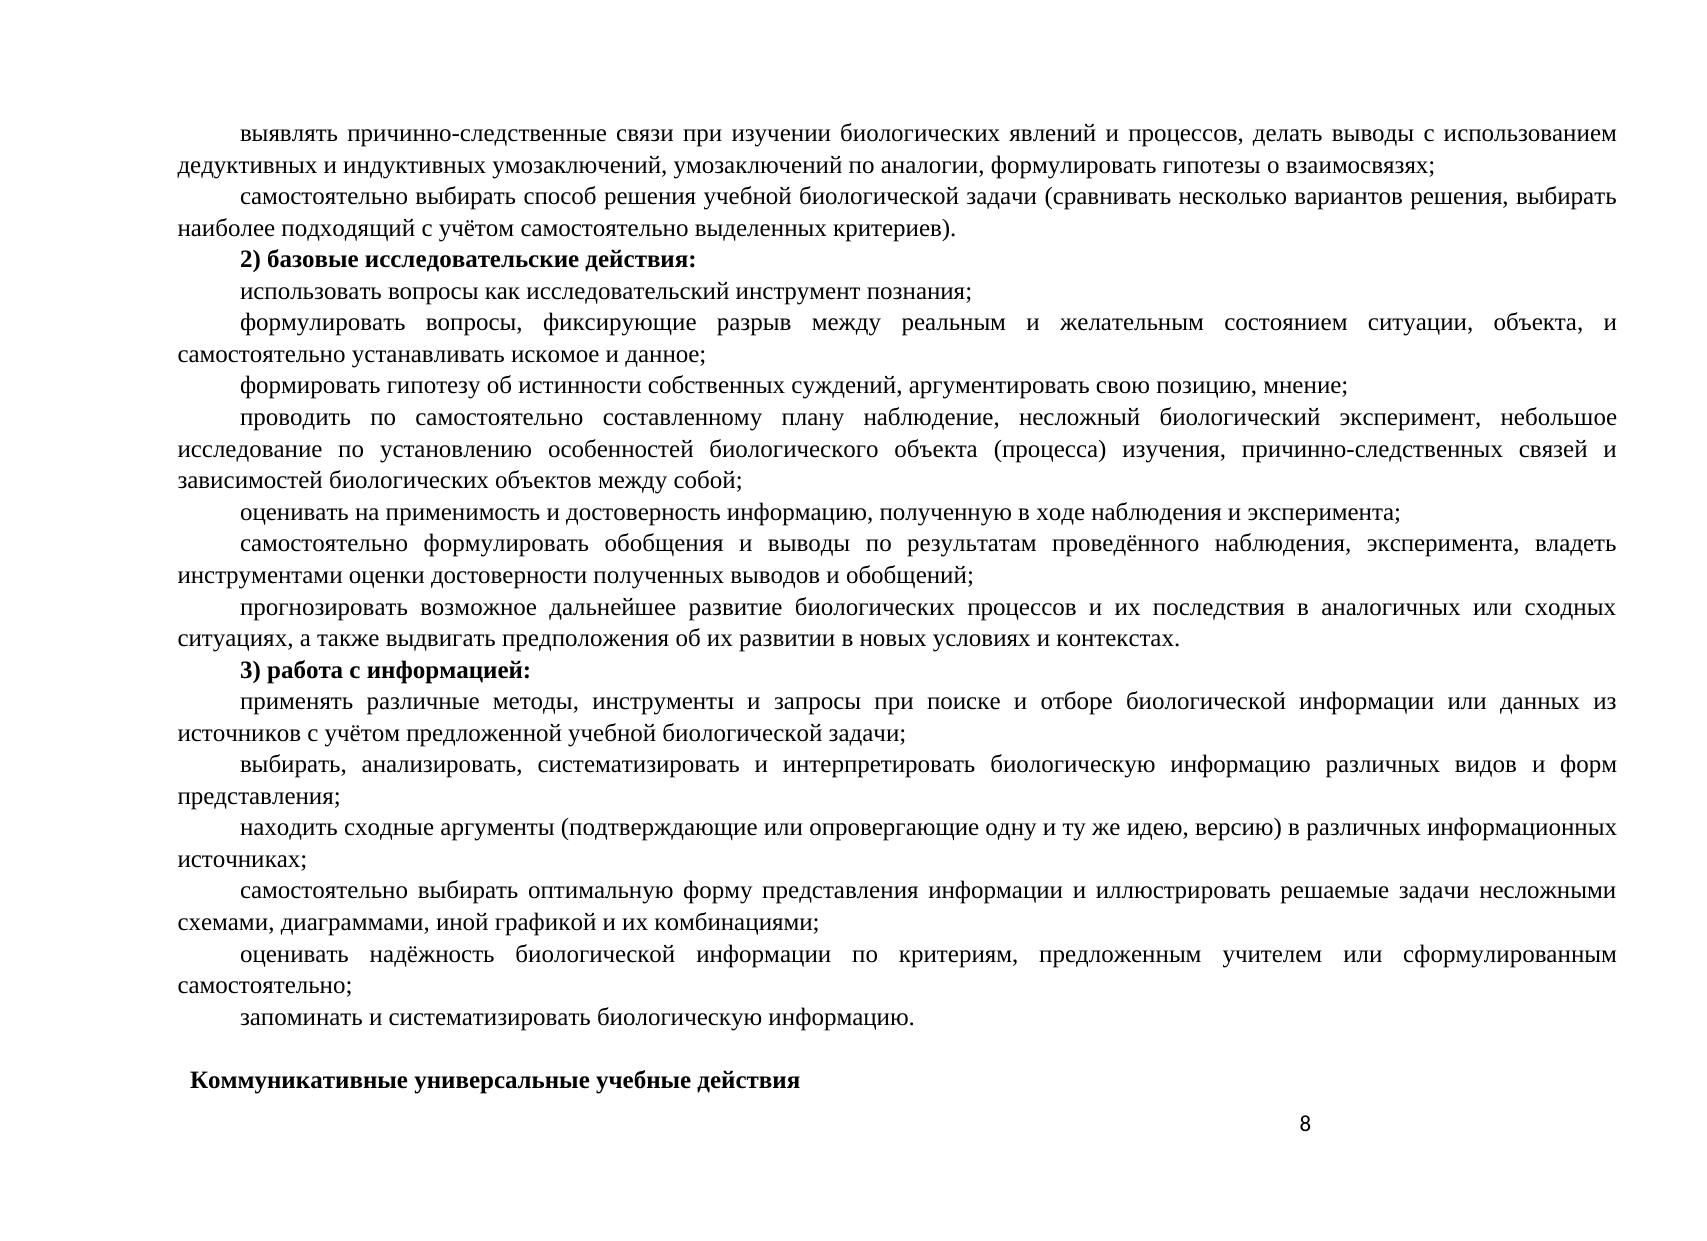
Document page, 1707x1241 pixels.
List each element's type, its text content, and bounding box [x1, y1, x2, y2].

text выявлять причинно-следственные связи при изучении биологических явлений и процессов, делать выводы с использованием дедуктивных и индуктивных умозаключений, умозаключений по аналогии, формулировать гипотезы о взаимосвязях; [177, 118, 1618, 178]
text находить сходные аргументы (подтверждающие или опровергающие одну и ту же идею, версию) в различных информационных источниках; [177, 812, 1618, 873]
text выбирать, анализировать, систематизировать и интерпретировать биологическую информацию различных видов и форм представления; [177, 749, 1618, 810]
text 3) работа с информацией: [177, 655, 1618, 683]
text 2) базовые исследовательские действия: [177, 244, 1618, 273]
text применять различные методы, инструменты и запросы при поиске и отборе биологической информации или данных из источников с учётом предложенной учебной биологической задачи; [177, 686, 1618, 747]
text Коммуникативные универсальные учебные действия [190, 1065, 1618, 1094]
text использовать вопросы как исследовательский инструмент познания; [177, 276, 1618, 305]
text формулировать вопросы, фиксирующие разрыв между реальным и желательным состоянием ситуации, объекта, и самостоятельно устанавливать искомое и данное; [177, 307, 1618, 368]
text самостоятельно формулировать обобщения и выводы по результатам проведённого наблюдения, эксперимента, владеть инструментами оценки достоверности полученных выводов и обобщений; [177, 528, 1618, 589]
text проводить по самостоятельно составленному плану наблюдение, несложный биологический эксперимент, небольшое исследование по установлению особенностей биологического объекта (процесса) изучения, причинно-следственных связей и зависимостей биологических объектов между собой; [177, 402, 1618, 494]
text самостоятельно выбирать оптимальную форму представления информации и иллюстрировать решаемые задачи несложными схемами, диаграммами, иной графикой и их комбинациями; [177, 876, 1618, 936]
text запоминать и систематизировать биологическую информацию. [177, 1002, 1618, 1031]
text оценивать на применимость и достоверность информацию, полученную в ходе наблюдения и эксперимента; [177, 497, 1618, 526]
text формировать гипотезу об истинности собственных суждений, аргументировать свою позицию, мнение; [177, 371, 1618, 399]
text оценивать надёжность биологической информации по критериям, предложенным учителем или сформулированным самостоятельно; [177, 939, 1618, 999]
text самостоятельно выбирать способ решения учебной биологической задачи (сравнивать несколько вариантов решения, выбирать наиболее подходящий с учётом самостоятельно выделенных критериев). [177, 181, 1618, 242]
text прогнозировать возможное дальнейшее развитие биологических процессов и их последствия в аналогичных или сходных ситуациях, а также выдвигать предположения об их развитии в новых условиях и контекстах. [177, 592, 1618, 652]
